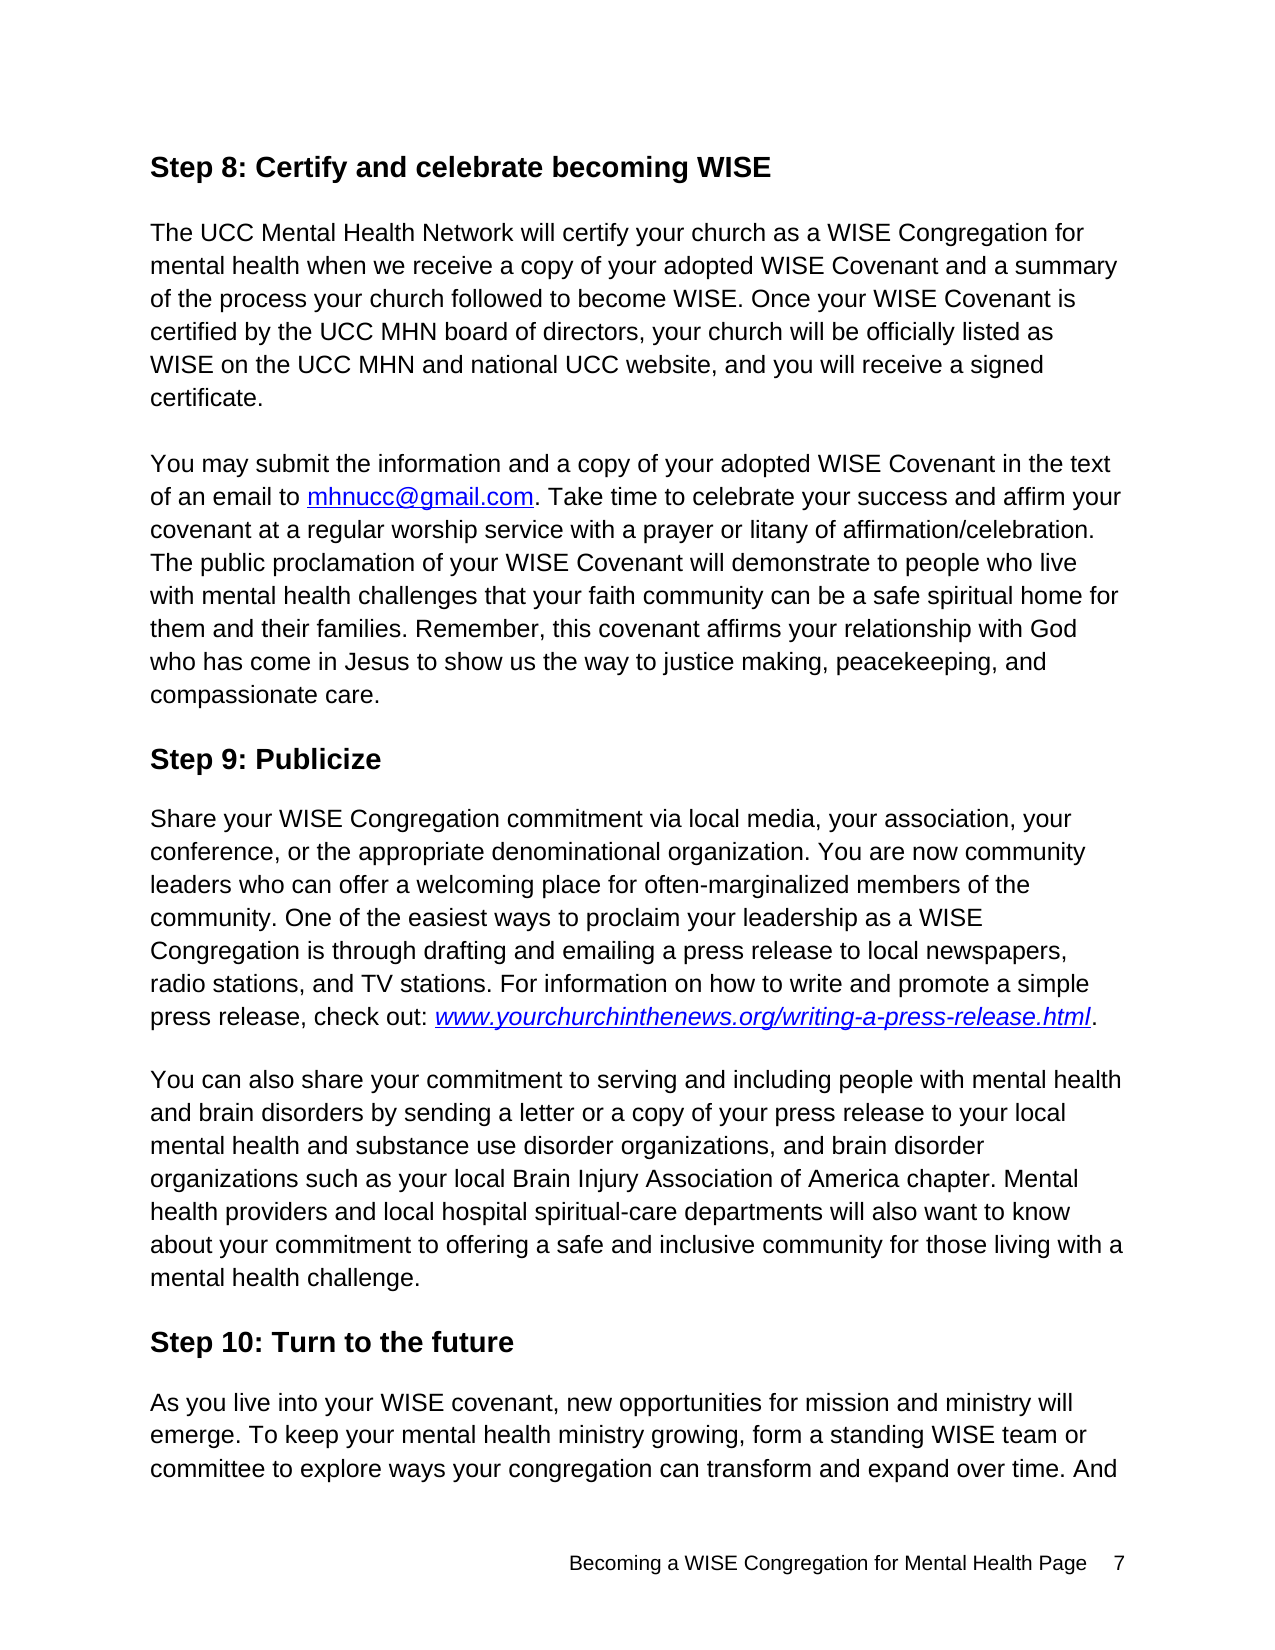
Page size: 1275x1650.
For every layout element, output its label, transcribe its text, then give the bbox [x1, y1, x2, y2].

text The UCC Mental Health Network will certify your church as a WISE Congregation for mental health when we receive a copy of your adopted WISE Covenant and a summary of the process your church followed to become WISE. Once your WISE Covenant is certified by the UCC MHN board of directors, your church will be officially listed as WISE on the UCC MHN and national UCC website, and you will receive a signed certificate. [150, 218, 1125, 411]
text Step 10: Turn to the future [150, 1325, 1125, 1359]
text Share your WISE Congregation commitment via local media, your association, your conference, or the appropriate denominational organization. You are now community leaders who can offer a welcoming place for often-marginalized members of the community. One of the easiest ways to proclaim your leadership as a WISE Congregation is through drafting and emailing a press release to local newspapers, radio stations, and TV stations. For information on how to write and promote a simple press release, check out: www.yourchurchinthenews.org/writing-a-press-release.html. [150, 804, 1125, 1031]
text You may submit the information and a copy of your adopted WISE Covenant in the text of an email to mhnucc@gmail.com. Take time to celebrate your success and affirm your covenant at a regular worship service with a prayer or litany of affirmation/celebration. The public proclamation of your WISE Covenant will demonstrate to people who live with mental health challenges that your faith community can be a safe spiritual home for them and their families. Remember, this covenant affirms your relationship with God who has come in Jesus to show us the way to justice making, peacekeeping, and compassionate care. [150, 449, 1125, 709]
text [150, 1387, 1125, 1482]
text Step 8: Certify and celebrate becoming WISE [150, 150, 1125, 183]
text Step 9: Publicize [150, 742, 1125, 775]
text You can also share your commitment to serving and including people with mental health and brain disorders by sending a letter or a copy of your press release to your local mental health and substance use disorder organizations, and brain disorder organizations such as your local Brain Injury Association of America chapter. Mental health providers and local hospital spiritual-care departments will also want to know about your commitment to offering a safe and inclusive community for those living with a mental health challenge. [150, 1065, 1125, 1292]
